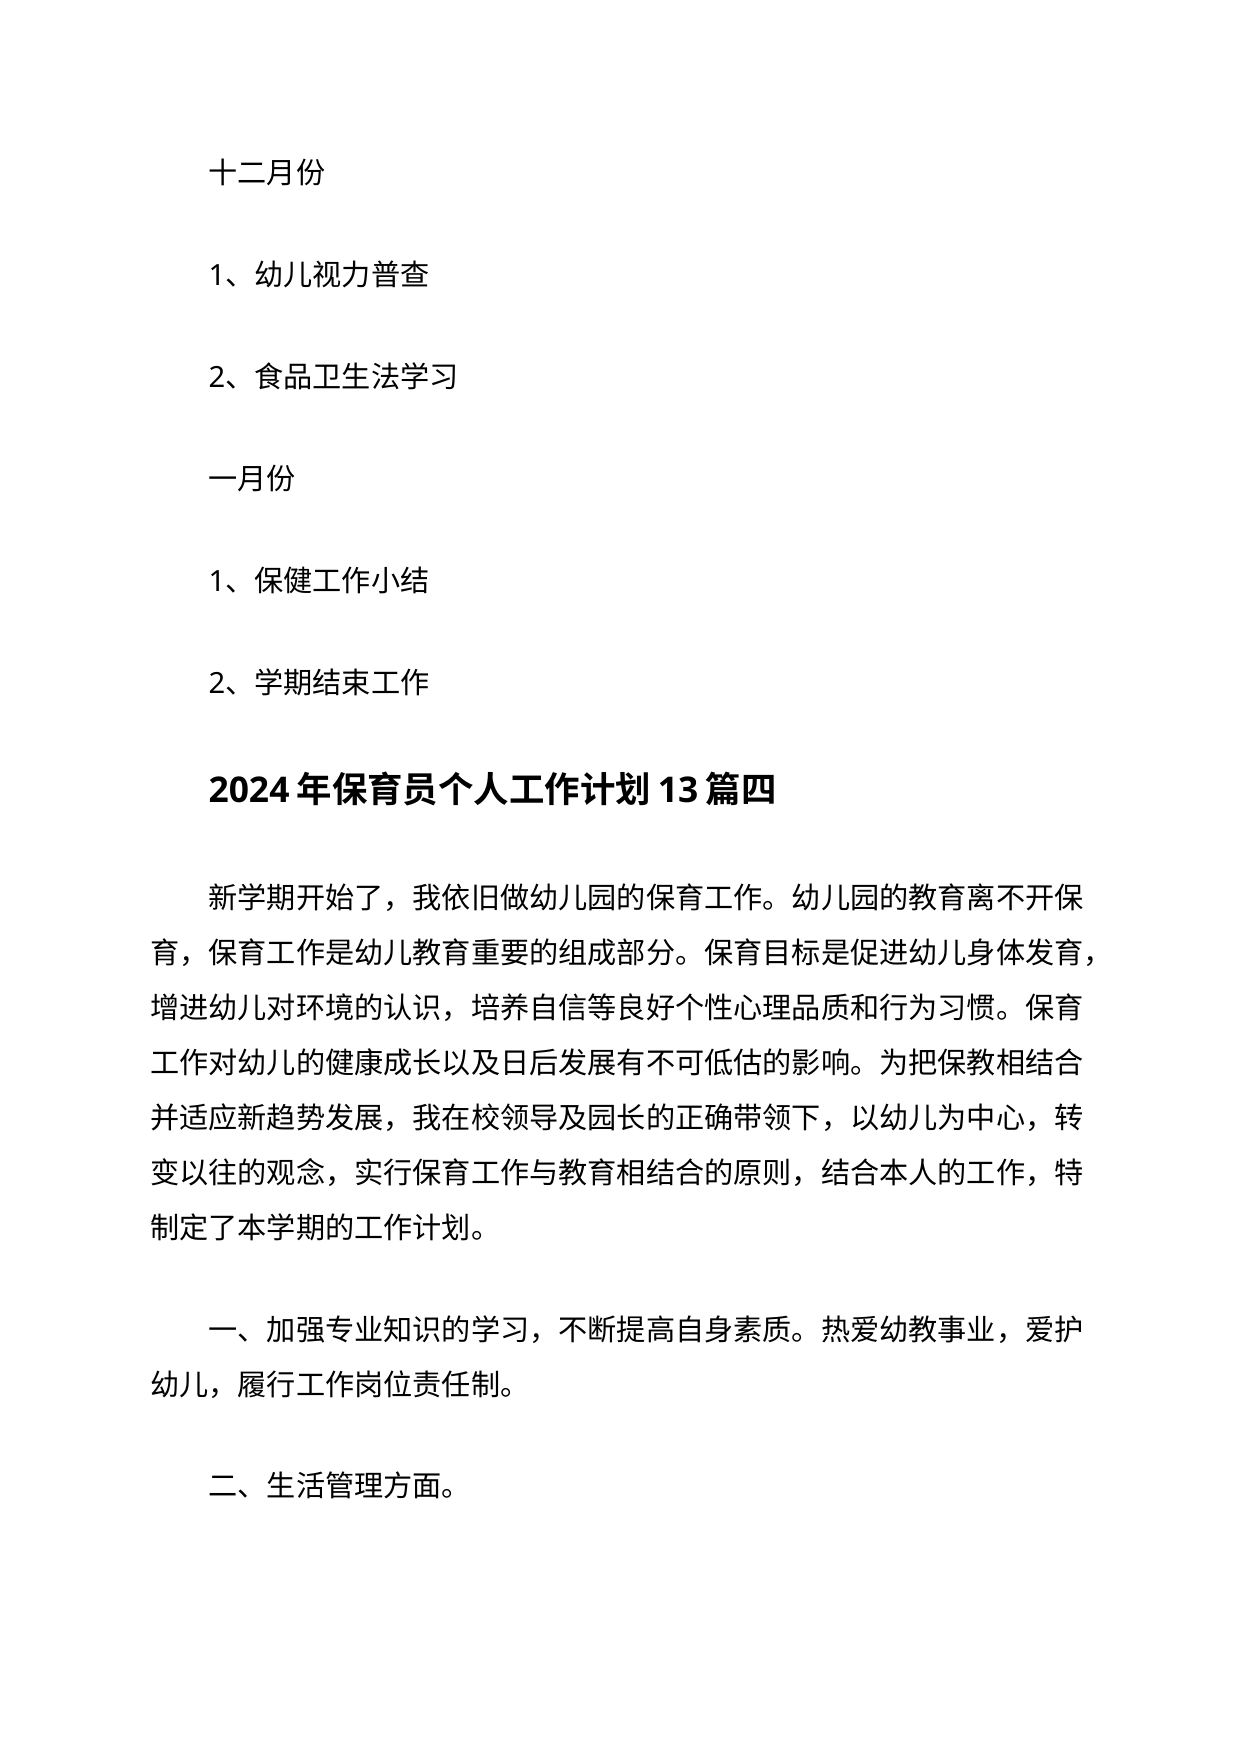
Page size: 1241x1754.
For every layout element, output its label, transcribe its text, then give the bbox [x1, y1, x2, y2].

text 2、学期结束工作 [150, 659, 1090, 702]
text 新学期开始了，我依旧做幼儿园的保育工作。幼儿园的教育离不开保育，保育工作是幼儿教育重要的组成部分。保育目标是促进幼儿身体发育，增进幼儿对环境的认识，培养自信等良好个性心理品质和行为习惯。保育工作对幼儿的健康成长以及日后发展有不可低估的影响。为把保教相结合并适应新趋势发展，我在校领导及园长的正确带领下，以幼儿为中心，转变以往的观念，实行保育工作与教育相结合的原则，结合本人的工作，特制定了本学期的工作计划。 [150, 875, 1090, 1247]
text 2、食品卫生法学习 [150, 354, 1090, 396]
text 十二月份 [150, 150, 1090, 192]
text 2024年保育员个人工作计划13篇四 [150, 761, 1090, 813]
text 一、加强专业知识的学习，不断提高自身素质。热爱幼教事业，爱护幼儿，履行工作岗位责任制。 [150, 1306, 1090, 1403]
text 1、保健工作小结 [150, 557, 1090, 600]
text 1、幼儿视力普查 [150, 252, 1090, 294]
text 一月份 [150, 456, 1090, 498]
text 二、生活管理方面。 [150, 1463, 1090, 1505]
